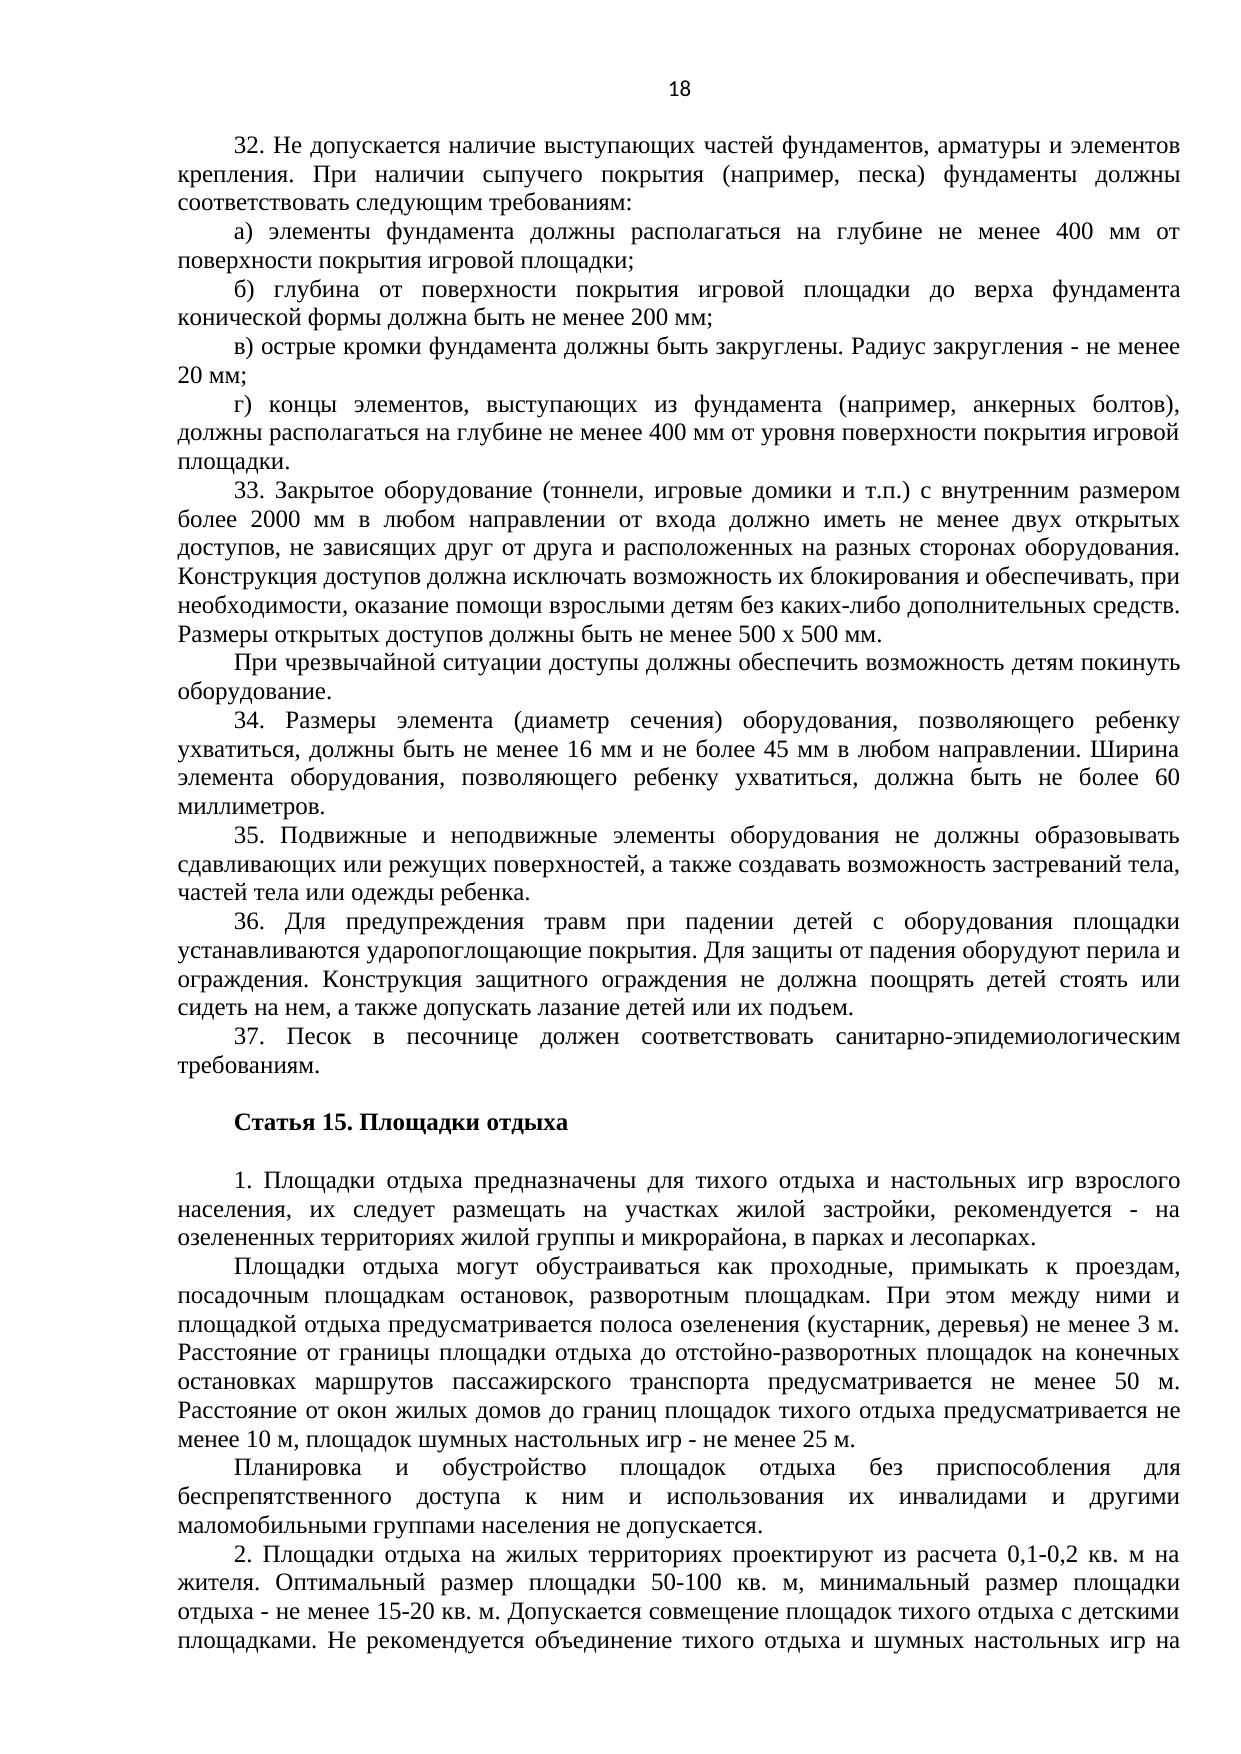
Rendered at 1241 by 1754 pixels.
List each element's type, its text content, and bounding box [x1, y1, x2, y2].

text б) глубина от поверхности покрытия игровой площадки до верха фундамента конической формы должна быть не менее 200 мм; [177, 274, 1181, 331]
text 33. Закрытое оборудование (тоннели, игровые домики и т.п.) с внутренним размером более 2000 мм в любом направлении от входа должно иметь не менее двух открытых доступов, не зависящих друг от друга и расположенных на разных сторонах оборудования. Конструкция доступов должна исключать возможность их блокирования и обеспечивать, при необходимости, оказание помощи взрослыми детям без каких-либо дополнительных средств. Размеры открытых доступов должны быть не менее 500 x 500 мм. [177, 475, 1181, 647]
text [177, 1539, 1181, 1654]
title Статья 15. Площадки отдыха [177, 1107, 1181, 1136]
text в) острые кромки фундамента должны быть закруглены. Радиус закругления - не менее 20 мм; [177, 331, 1181, 389]
text г) концы элементов, выступающих из фундамента (например, анкерных болтов), должны располагаться на глубине не менее 400 мм от уровня поверхности покрытия игровой площадки. [177, 389, 1181, 475]
text 35. Подвижные и неподвижные элементы оборудования не должны образовывать сдавливающих или режущих поверхностей, а также создавать возможность застреваний тела, частей тела или одежды ребенка. [177, 820, 1181, 906]
text Площадки отдыха могут обустраиваться как проходные, примыкать к проездам, посадочным площадкам остановок, разворотным площадкам. При этом между ними и площадкой отдыха предусматривается полоса озеленения (кустарник, деревья) не менее 3 м. Расстояние от границы площадки отдыха до отстойно-разворотных площадок на конечных остановках маршрутов пассажирского транспорта предусматривается не менее 50 м. Расстояние от окон жилых домов до границ площадок тихого отдыха предусматривается не менее 10 м, площадок шумных настольных игр - не менее 25 м. [177, 1251, 1181, 1452]
text При чрезвычайной ситуации доступы должны обеспечить возможность детям покинуть оборудование. [177, 647, 1181, 705]
text 1. Площадки отдыха предназначены для тихого отдыха и настольных игр взрослого населения, их следует размещать на участках жилой застройки, рекомендуется - на озелененных территориях жилой группы и микрорайона, в парках и лесопарках. [177, 1165, 1181, 1251]
text Планировка и обустройство площадок отдыха без приспособления для беспрепятственного доступа к ним и использования их инвалидами и другими маломобильными группами населения не допускается. [177, 1452, 1181, 1539]
text 36. Для предупреждения травм при падении детей с оборудования площадки устанавливаются ударопоглощающие покрытия. Для защиты от падения оборудуют перила и ограждения. Конструкция защитного ограждения не должна поощрять детей стоять или сидеть на нем, а также допускать лазание детей или их подъем. [177, 906, 1181, 1021]
text 32. Не допускается наличие выступающих частей фундаментов, арматуры и элементов крепления. При наличии сыпучего покрытия (например, песка) фундаменты должны соответствовать следующим требованиям: [177, 130, 1181, 216]
text 34. Размеры элемента (диаметр сечения) оборудования, позволяющего ребенку ухватиться, должны быть не менее 16 мм и не более 45 мм в любом направлении. Ширина элемента оборудования, позволяющего ребенку ухватиться, должна быть не более 60 миллиметров. [177, 705, 1181, 820]
text а) элементы фундамента должны располагаться на глубине не менее 400 мм от поверхности покрытия игровой площадки; [177, 216, 1181, 274]
text 37. Песок в песочнице должен соответствовать санитарно-эпидемиологическим требованиям. [177, 1021, 1181, 1079]
